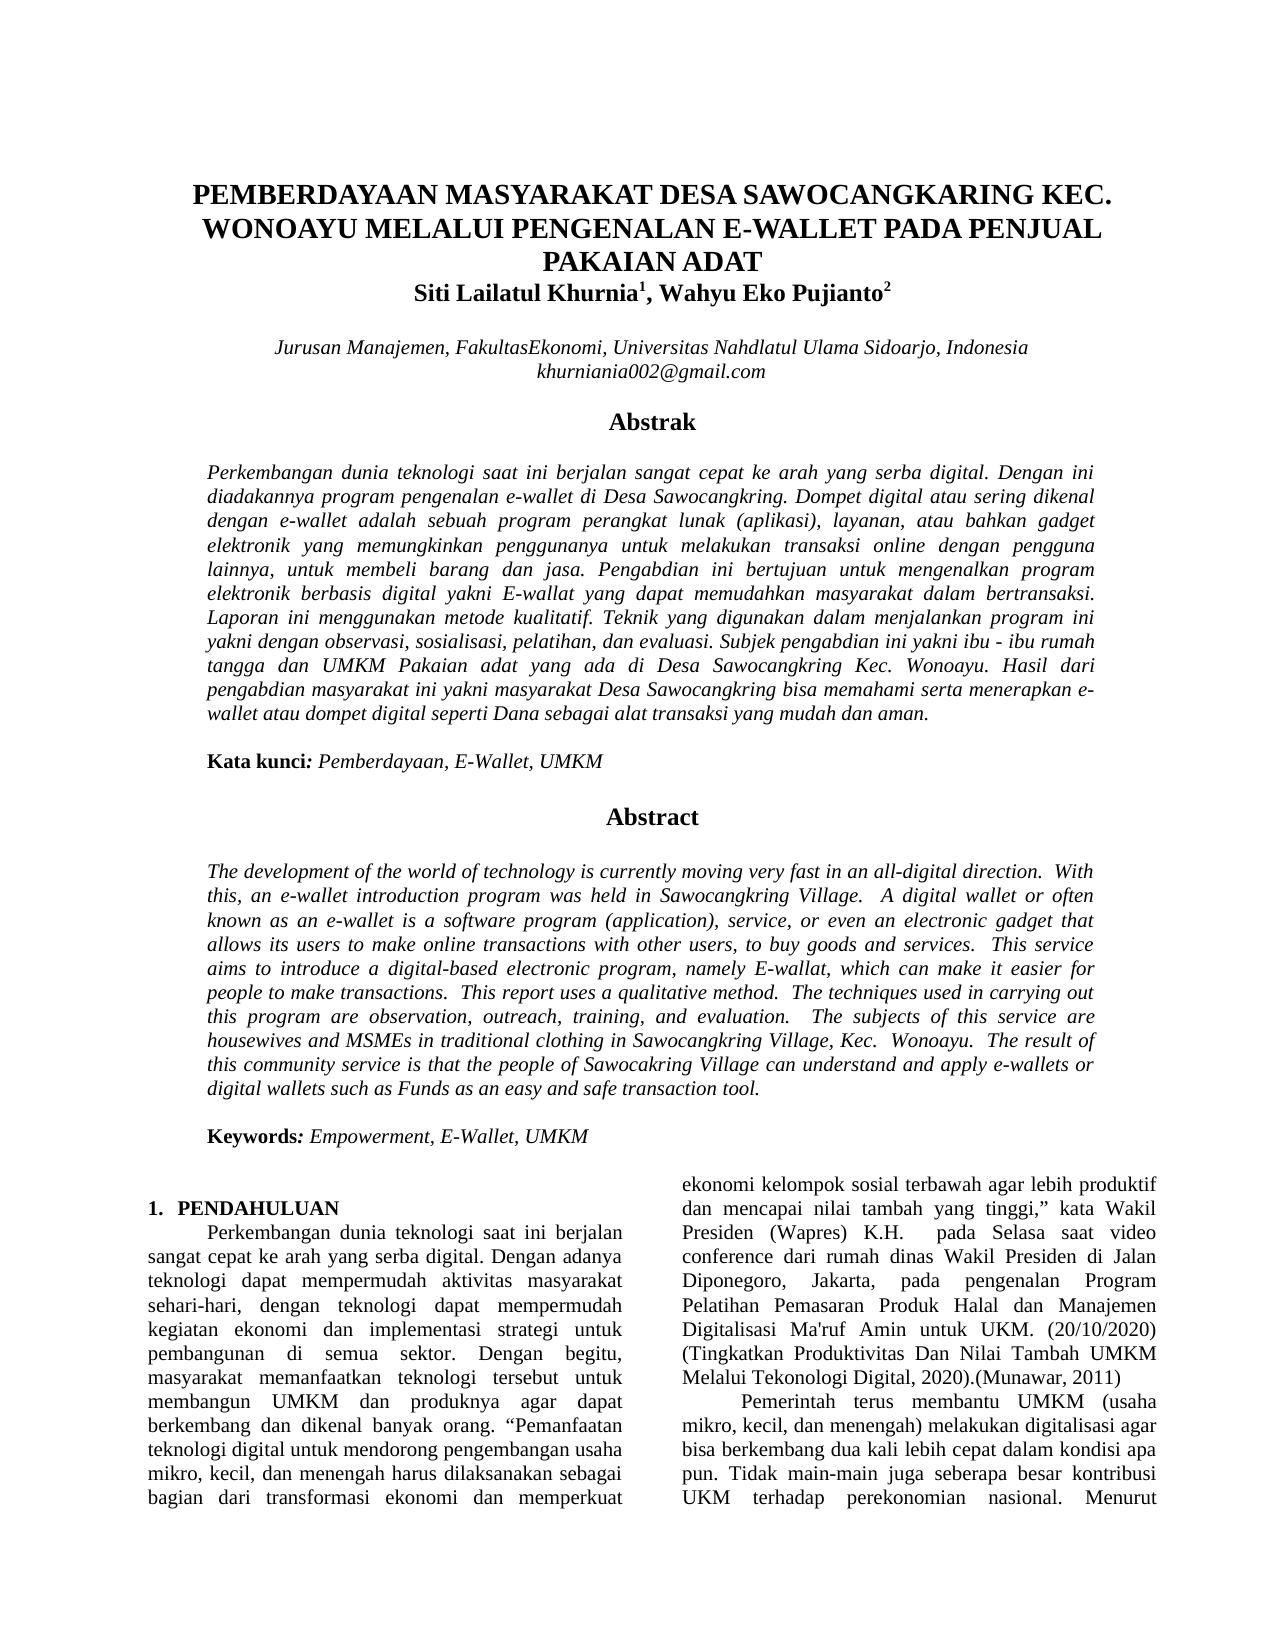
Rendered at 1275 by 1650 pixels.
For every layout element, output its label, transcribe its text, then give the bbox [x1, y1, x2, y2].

text khurniania002@gmail.com [148, 359, 1157, 383]
text Perkembangan dunia teknologi saat ini berjalan sangat cepat ke arah yang serba digital. Dengan ini diadakannya program pengenalan e-wallet di Desa Sawocangkring. Dompet digital atau sering dikenal dengan e-wallet adalah sebuah program perangkat lunak (aplikasi), layanan, atau bahkan gadget elektronik yang memungkinkan penggunanya untuk melakukan transaksi online dengan pengguna lainnya, untuk membeli barang dan jasa. Pengabdian ini bertujuan untuk mengenalkan program elektronik berbasis digital yakni E-wallat yang dapat memudahkan masyarakat dalam bertransaksi. Laporan ini menggunakan metode kualitatif. Teknik yang digunakan dalam menjalankan program ini yakni dengan observasi, sosialisasi, pelatihan, dan evaluasi. Subjek pengabdian ini yakni ibu - ibu rumah tangga dan UMKM Pakaian adat yang ada di Desa Sawocangkring Kec. Wonoayu. Hasil dari pengabdian masyarakat ini yakni masyarakat Desa Sawocangkring bisa memahami serta menerapkan e-wallet atau dompet digital seperti Dana sebagai alat transaksi yang mudah dan aman. [207, 460, 1098, 725]
text Kata kunci: Pemberdayaan, E-Wallet, UMKM [207, 749, 1098, 773]
title Abstrak [148, 407, 1157, 436]
text Siti Lailatul Khurnia1, Wahyu Eko Pujianto2 [148, 278, 1157, 307]
list PENDAHULUAN [148, 1196, 564, 1220]
text The development of the world of technology is currently moving very fast in an all-digital direction. With this, an e-wallet introduction program was held in Sawocangkring Village. A digital wallet or often known as an e-wallet is a software program (application), service, or even an electronic gadget that allows its users to make online transactions with other users, to buy goods and services. This service aims to introduce a digital-based electronic program, namely E-wallat, which can make it easier for people to make transactions. This report uses a qualitative method. The techniques used in carrying out this program are observation, outreach, training, and evaluation. The subjects of this service are housewives and MSMEs in traditional clothing in Sawocangkring Village, Kec. Wonoayu. The result of this community service is that the people of Sawocakring Village can understand and apply e-wallets or digital wallets such as Funds as an easy and safe transaction tool. [207, 859, 1098, 1100]
text Jurusan Manajemen, FakultasEkonomi, Universitas Nahdlatul Ulama Sidoarjo, Indonesia [148, 335, 1157, 359]
text Perkembangan dunia teknologi saat ini berjalan sangat cepat ke arah yang serba digital. Dengan adanya teknologi dapat mempermudah aktivitas masyarakat sehari-hari, dengan teknologi dapat mempermudah kegiatan ekonomi dan implementasi strategi untuk pembangunan di semua sektor. Dengan begitu, masyarakat memanfaatkan teknologi tersebut untuk membangun UMKM dan produknya agar dapat berkembang dan dikenal banyak orang. “Pemanfaatan teknologi digital untuk mendorong pengembangan usaha mikro, kecil, dan menengah harus dilaksanakan sebagai bagian dari transformasi ekonomi dan memperkuat ekonomi kelompok sosial terbawah agar lebih produktif dan mencapai nilai tambah yang tinggi,” kata Wakil Presiden (Wapres) K.H. pada Selasa saat video conference dari rumah dinas Wakil Presiden di Jalan Diponegoro, Jakarta, pada pengenalan Program Pelatihan Pemasaran Produk Halal dan Manajemen Digitalisasi Ma'ruf Amin untuk UKM. (20/10/2020) (Tingkatkan Produktivitas Dan Nilai Tambah UMKM Melalui Tekonologi Digital, 2020).(Munawar, 2011) [682, 1172, 1157, 1389]
text Keywords: Empowerment, E-Wallet, UMKM [207, 1124, 1098, 1148]
text Perkembangan dunia teknologi saat ini berjalan sangat cepat ke arah yang serba digital. Dengan adanya teknologi dapat mempermudah aktivitas masyarakat sehari-hari, dengan teknologi dapat mempermudah kegiatan ekonomi dan implementasi strategi untuk pembangunan di semua sektor. Dengan begitu, masyarakat memanfaatkan teknologi tersebut untuk membangun UMKM dan produknya agar dapat berkembang dan dikenal banyak orang. “Pemanfaatan teknologi digital untuk mendorong pengembangan usaha mikro, kecil, dan menengah harus dilaksanakan sebagai bagian dari transformasi ekonomi dan memperkuat ekonomi kelompok sosial terbawah agar lebih produktif dan mencapai nilai tambah yang tinggi,” kata Wakil Presiden (Wapres) K.H. pada Selasa saat video conference dari rumah dinas Wakil Presiden di Jalan Diponegoro, Jakarta, pada pengenalan Program Pelatihan Pemasaran Produk Halal dan Manajemen Digitalisasi Ma'ruf Amin untuk UKM. (20/10/2020) (Tingkatkan Produktivitas Dan Nilai Tambah UMKM Melalui Tekonologi Digital, 2020).(Munawar, 2011) [148, 1220, 623, 1509]
text PEMBERDAYAAN MASYARAKAT DESA SAWOCANGKARING KEC. WONOAYU MELALUI PENGENALAN E-WALLET PADA PENJUAL PAKAIAN ADAT [148, 177, 1157, 278]
title Abstract [148, 802, 1157, 831]
